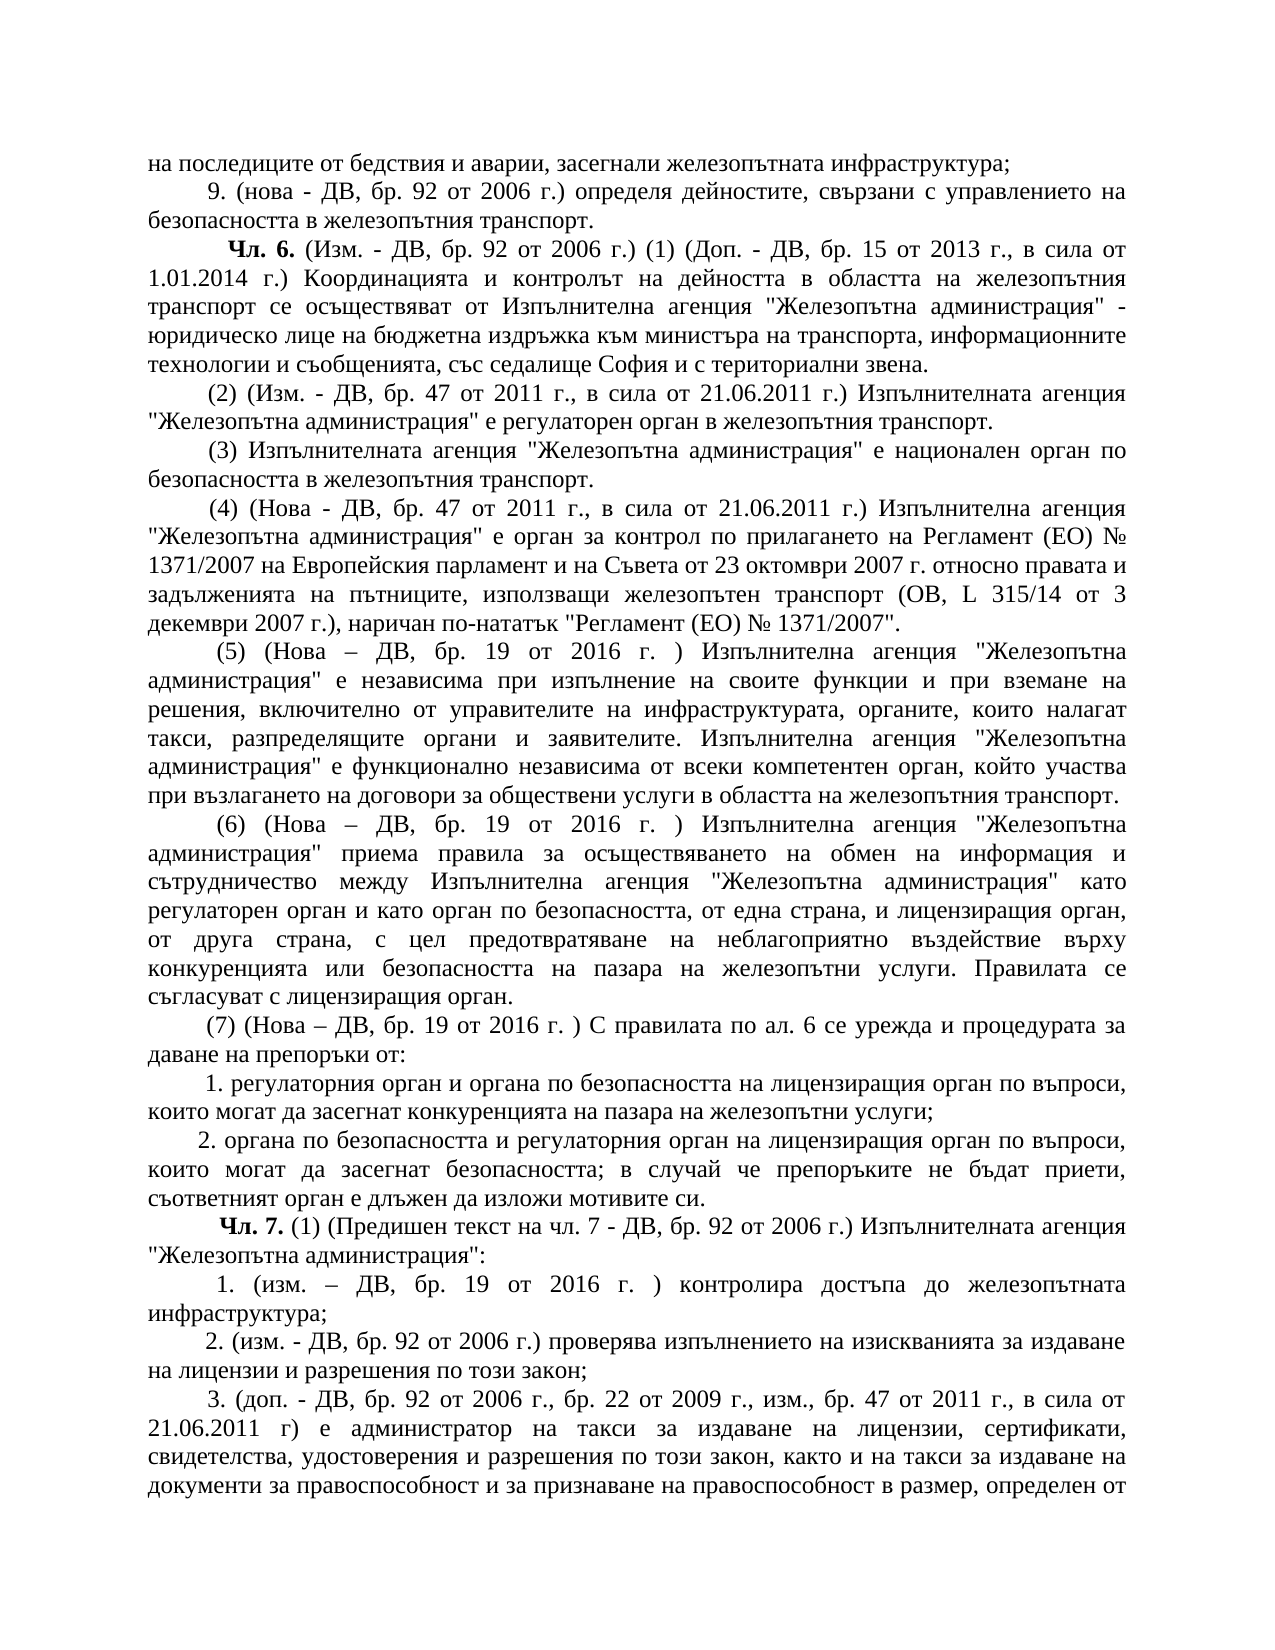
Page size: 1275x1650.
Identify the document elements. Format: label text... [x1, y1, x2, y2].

text Чл. 7. (1) (Предишен текст на чл. 7 - ДВ, бр. 92 от 2006 г.) Изпълнителната агенция "Железопътна администрация": [148, 1211, 1127, 1269]
text (7) (Нова – ДВ, бр. 19 от 2016 г. ) С правилата по ал. 6 се урежда и процедурата за даване на препоръки от: [148, 1010, 1127, 1068]
text (5) (Нова – ДВ, бр. 19 от 2016 г. ) Изпълнителна агенция "Железопътна администрация" е независима при изпълнение на своите функции и при вземане на решения, включително от управителите на инфраструктурата, органите, които налагат такси, разпределящите органи и заявителите. Изпълнителна агенция "Железопътна администрация" е функционално независима от всеки компетентен орган, който участва при възлагането на договори за обществени услуги в областта на железопътния транспорт. [148, 636, 1127, 809]
text Чл. 6. (Изм. - ДВ, бр. 92 от 2006 г.) (1) (Доп. - ДВ, бр. 15 от 2013 г., в сила от 1.01.2014 г.) Координацията и контролът на дейността в областта на железопътния транспорт се осъществяват от Изпълнителна агенция "Железопътна администрация" - юридическо лице на бюджетна издръжка към министъра на транспорта, информационните технологии и съобщенията, със седалище София и с териториални звена. [148, 234, 1127, 378]
text 2. (изм. - ДВ, бр. 92 от 2006 г.) проверява изпълнението на изискванията за издаване на лицензии и разрешения по този закон; [148, 1326, 1127, 1384]
text 1. (изм. – ДВ, бр. 19 от 2016 г. ) контролира достъпа до железопътната инфраструктура; [148, 1269, 1127, 1326]
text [148, 148, 1127, 176]
text 9. (нова - ДВ, бр. 92 от 2006 г.) определя дейностите, свързани с управлението на безопасността в железопътния транспорт. [148, 176, 1127, 234]
text 1. регулаторния орган и органа по безопасността на лицензиращия орган по въпроси, които могат да засегнат конкуренцията на пазара на железопътни услуги; [148, 1068, 1127, 1125]
text (3) Изпълнителната агенция "Железопътна администрация" е национален орган по безопасността в железопътния транспорт. [148, 435, 1127, 493]
text (4) (Нова - ДВ, бр. 47 от 2011 г., в сила от 21.06.2011 г.) Изпълнителна агенция "Железопътна администрация" е орган за контрол по прилагането на Регламент (ЕО) № 1371/2007 на Европейския парламент и на Съвета от 23 октомври 2007 г. относно правата и задълженията на пътниците, използващи железопътен транспорт (ОВ, L 315/14 от 3 декември 2007 г.), наричан по-нататък "Регламент (ЕО) № 1371/2007". [148, 493, 1127, 636]
text 2. органа по безопасността и регулаторния орган на лицензиращия орган по въпроси, които могат да засегнат безопасността; в случай че препоръките не бъдат приети, съответният орган е длъжен да изложи мотивите си. [148, 1125, 1127, 1211]
text (2) (Изм. - ДВ, бр. 47 от 2011 г., в сила от 21.06.2011 г.) Изпълнителната агенция "Железопътна администрация" е регулаторен орган в железопътния транспорт. [148, 378, 1127, 435]
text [148, 1384, 1127, 1499]
text (6) (Нова – ДВ, бр. 19 от 2016 г. ) Изпълнителна агенция "Железопътна администрация" приема правила за осъществяването на обмен на информация и сътрудничество между Изпълнителна агенция "Железопътна администрация" като регулаторен орган и като орган по безопасността, от една страна, и лицензиращия орган, от друга страна, с цел предотвратяване на неблагоприятно въздействие върху конкуренцията или безопасността на пазара на железопътни услуги. Правилата се съгласуват с лицензиращия орган. [148, 809, 1127, 1010]
